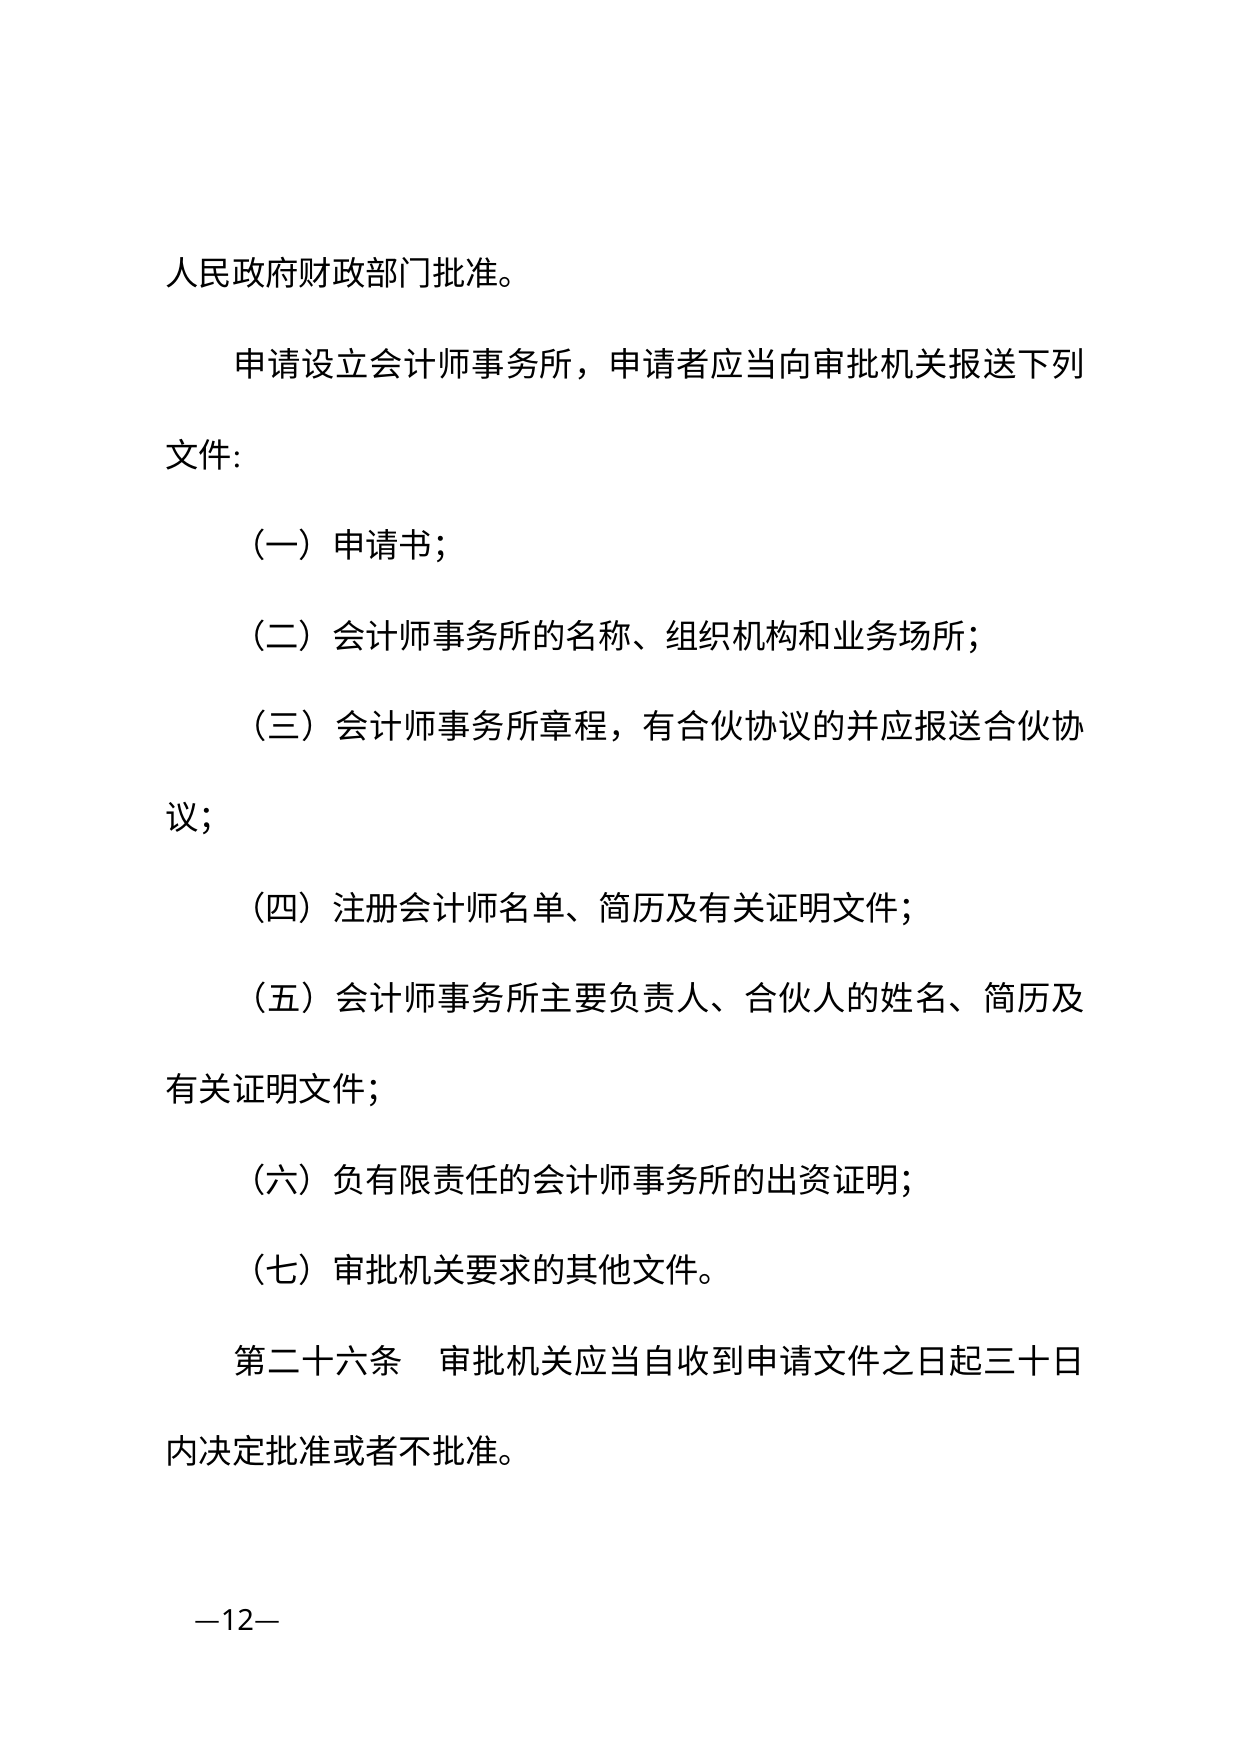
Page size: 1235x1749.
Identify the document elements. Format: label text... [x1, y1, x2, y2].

text 申请设立会计师事务所，申请者应当向审批机关报送下列文件: [165, 317, 1087, 498]
text （五）会计师事务所主要负责人、合伙人的姓名、简历及有关证明文件； [165, 951, 1087, 1132]
text 第二十六条 审批机关应当自收到申请文件之日起三十日内决定批准或者不批准。 [165, 1313, 1087, 1495]
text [165, 226, 1087, 317]
text （七）审批机关要求的其他文件。 [165, 1223, 1087, 1313]
text （三）会计师事务所章程，有合伙协议的并应报送合伙协议； [165, 679, 1087, 860]
text （二）会计师事务所的名称、组织机构和业务场所； [165, 588, 1087, 679]
text （四）注册会计师名单、简历及有关证明文件； [165, 860, 1087, 951]
text （六）负有限责任的会计师事务所的出资证明； [165, 1132, 1087, 1223]
text （一）申请书； [165, 498, 1087, 588]
